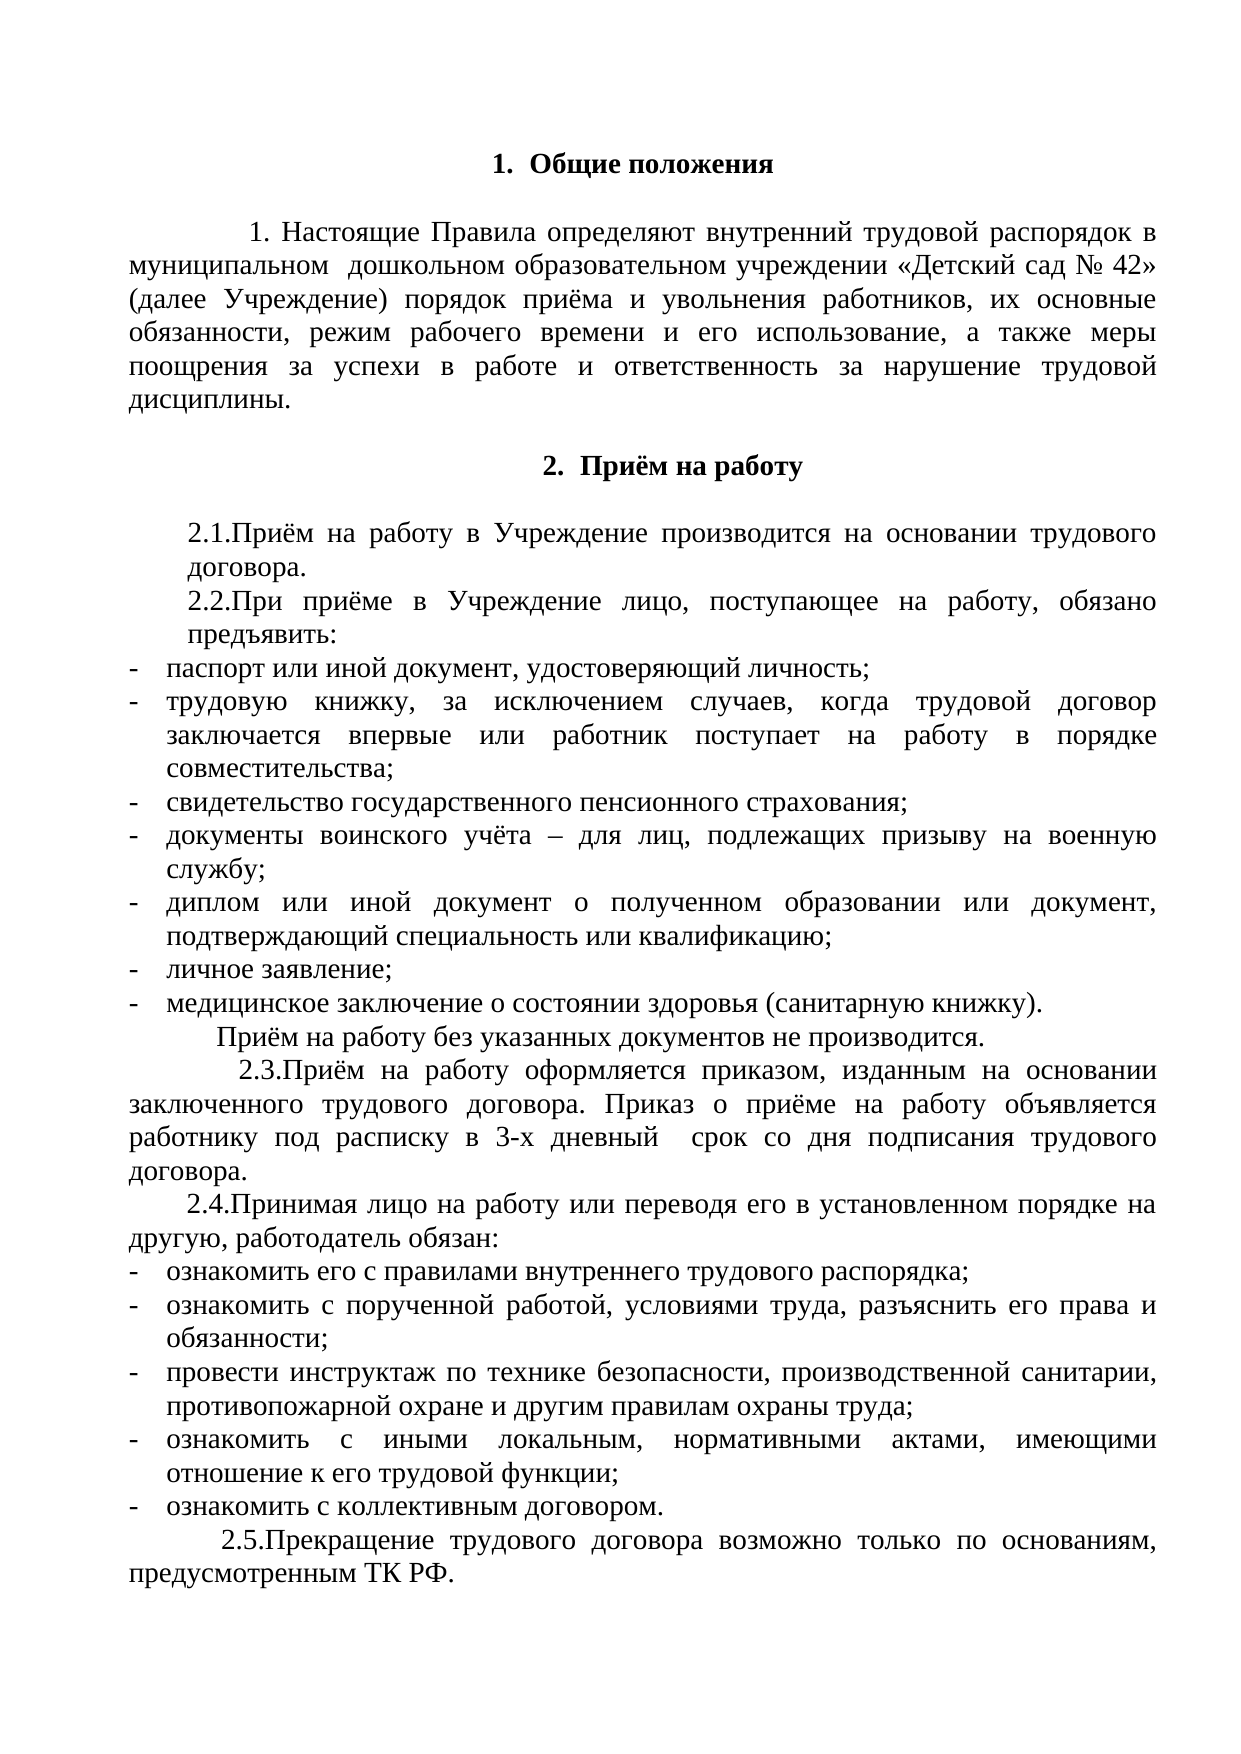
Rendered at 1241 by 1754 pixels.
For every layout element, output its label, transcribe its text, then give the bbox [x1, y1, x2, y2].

list паспорт или иной документ, удостоверяющий личность; [128, 650, 1158, 683]
text 2.4.Принимая лицо на работу или переводя его в установленном порядке на другую, работодатель обязан: [128, 1186, 1158, 1253]
list ознакомить с порученной работой, условиями труда, разъяснить его права и обязанности; [128, 1287, 1158, 1354]
list личное заявление; [128, 952, 1158, 985]
text 2.3.Приём на работу оформляется приказом, изданным на основании заключенного трудового договора. Приказ о приёме на работу объявляется работнику под расписку в 3-х дневный срок со дня подписания трудового договора. [128, 1052, 1158, 1186]
list ознакомить его с правилами внутреннего трудового распорядка; [128, 1253, 1158, 1287]
list диплом или иной документ о полученном образовании или документ, подтверждающий специальность или квалификацию; [128, 884, 1158, 952]
text 2.1.Приём на работу в Учреждение производится на основании трудового договора. [187, 516, 1158, 583]
list ознакомить с коллективным договором. [128, 1488, 1158, 1522]
list Приём на работу [187, 448, 1158, 482]
list Общие положения [187, 147, 1078, 180]
list провести инструктаж по технике безопасности, производственной санитарии, противопожарной охране и другим правилам охраны труда; [128, 1354, 1158, 1421]
list документы воинского учёта – для лиц, подлежащих призыву на военную службу; [128, 817, 1158, 884]
text 2.2.При приёме в Учреждение лицо, поступающее на работу, обязано предъявить: [187, 583, 1158, 650]
list свидетельство государственного пенсионного страхования; [128, 784, 1158, 817]
list трудовую книжку, за исключением случаев, когда трудовой договор заключается впервые или работник поступает на работу в порядке совместительства; [128, 683, 1158, 784]
text Приём на работу без указанных документов не производится. [128, 1019, 1158, 1052]
text 2.5.Прекращение трудового договора возможно только по основаниям, предусмотренным ТК РФ. [128, 1522, 1158, 1589]
list медицинское заключение о состоянии здоровья (санитарную книжку). [128, 985, 1158, 1019]
text 1. Настоящие Правила определяют внутренний трудовой распорядок в муниципальном дошкольном образовательном учреждении «Детский сад № 42» (далее Учреждение) порядок приёма и увольнения работников, их основные обязанности, режим рабочего времени и его использование, а также меры поощрения за успехи в работе и ответственность за нарушение трудовой дисциплины. [128, 214, 1158, 415]
list ознакомить с иными локальным, нормативными актами, имеющими отношение к его трудовой функции; [128, 1421, 1158, 1488]
